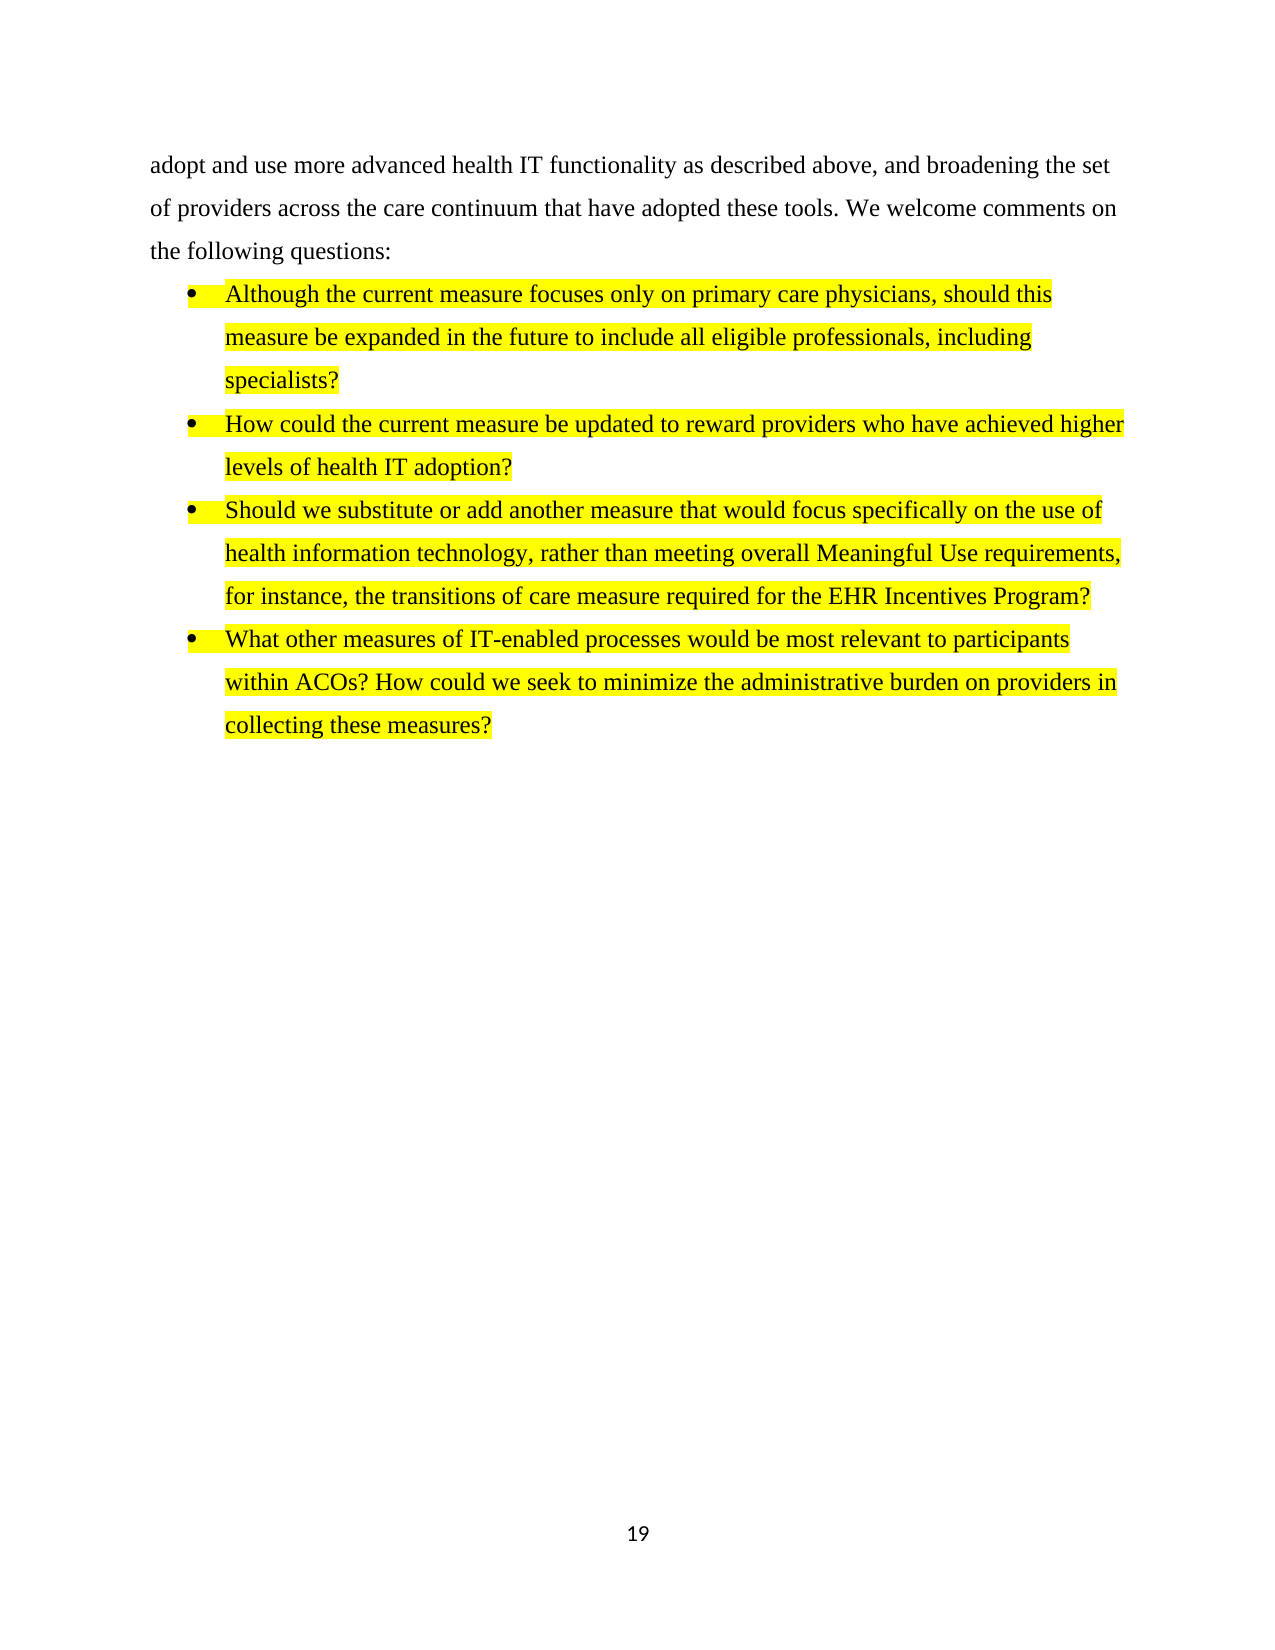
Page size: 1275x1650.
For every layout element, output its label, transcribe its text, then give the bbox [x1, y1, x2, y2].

list How could the current measure be updated to reward providers who have achieved higher levels of health IT adoption? [187, 409, 1125, 481]
list Should we substitute or add another measure that would focus specifically on the use of health information technology, rather than meeting overall Meaningful Use requirements, for instance, the transitions of care measure required for the EHR Incentives Program? [187, 495, 1125, 610]
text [150, 150, 1125, 265]
list Although the current measure focuses only on primary care physicians, should this measure be expanded in the future to include all eligible professionals, including specialists? [187, 279, 1125, 394]
list What other measures of IT-enabled processes would be most relevant to participants within ACOs? How could we seek to minimize the administrative burden on providers in collecting these measures? [187, 624, 1125, 739]
